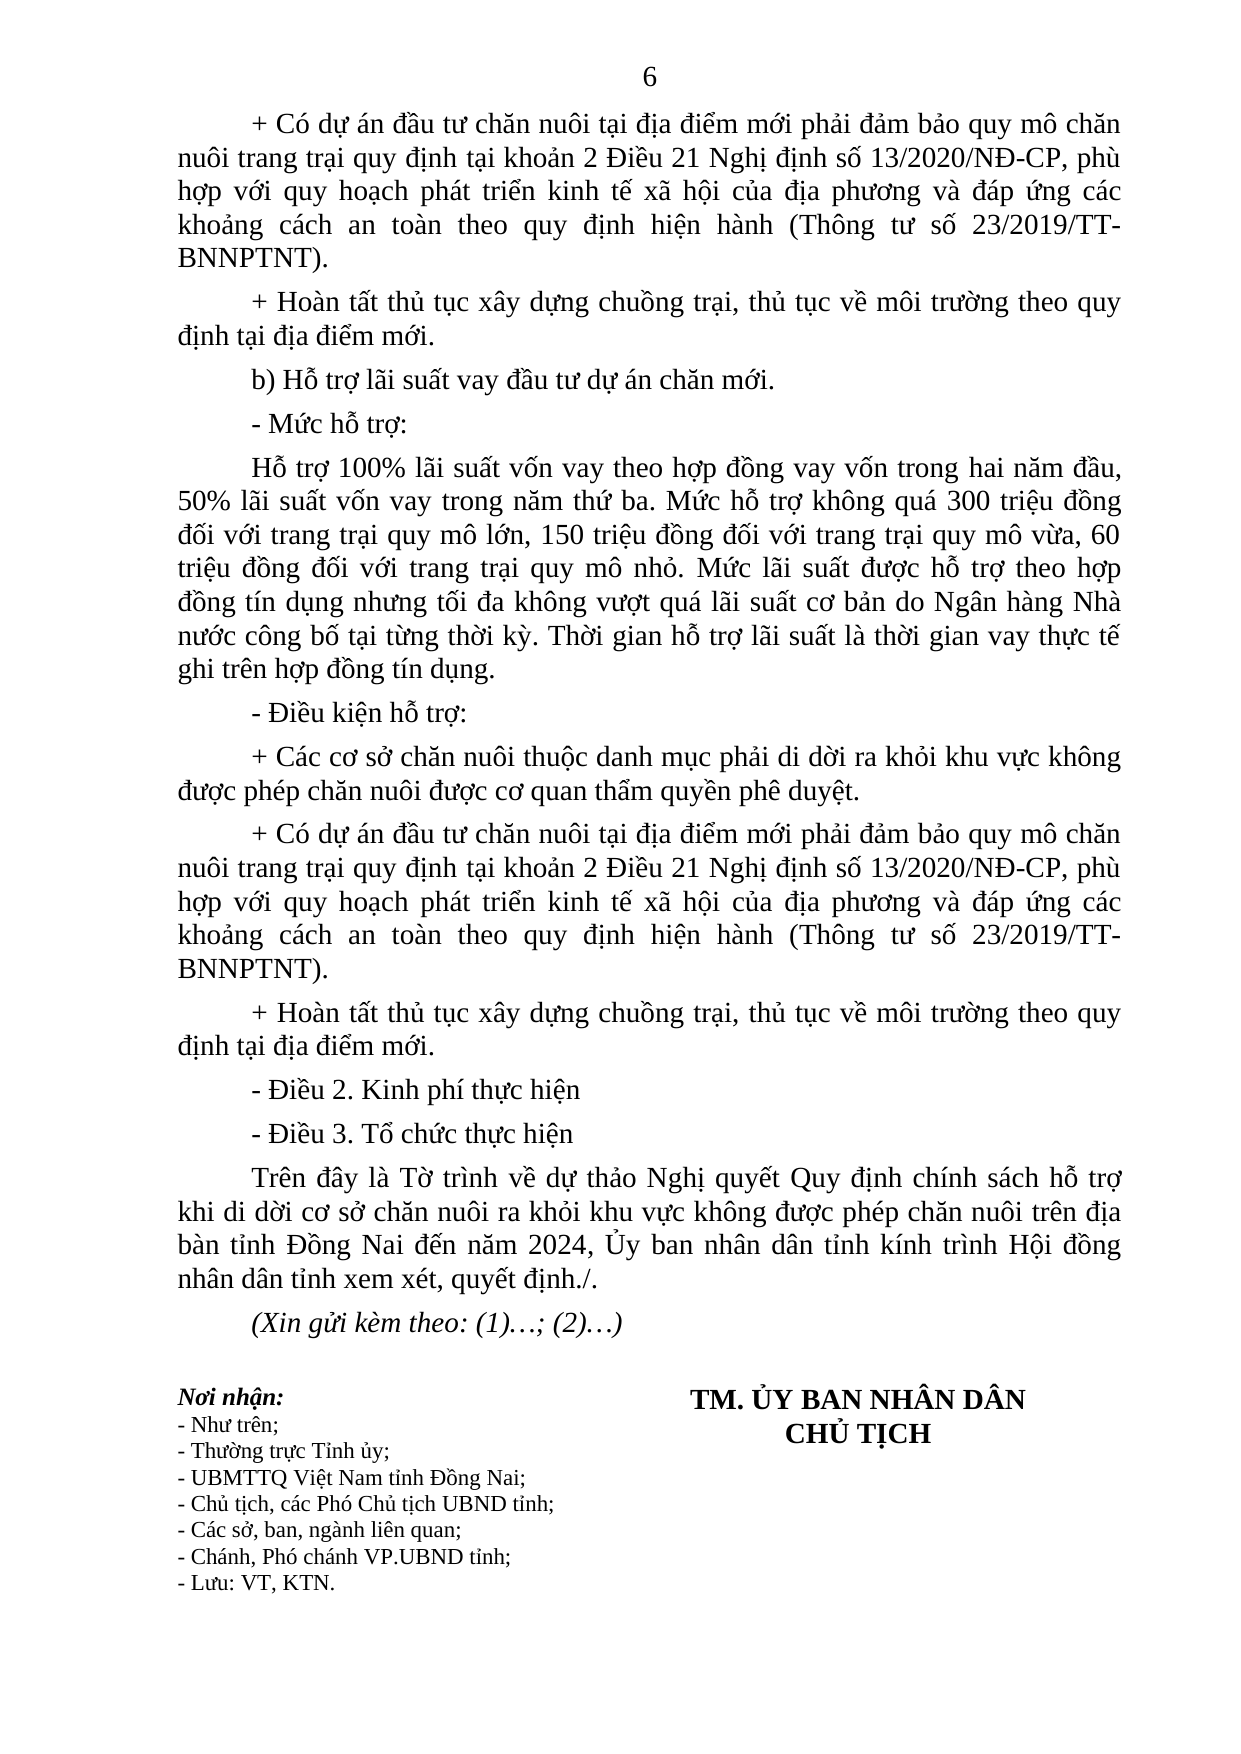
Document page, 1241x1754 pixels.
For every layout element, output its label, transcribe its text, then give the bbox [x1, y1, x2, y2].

table_header TM. ỦY BAN NHÂN DÂN CHỦ TỊCH [627, 1382, 1088, 1595]
text (Xin gửi kèm theo: (1)…; (2)…) [177, 1305, 1122, 1338]
text Trên đây là Tờ trình về dự thảo Nghị quyết Quy định chính sách hỗ trợ khi di dời cơ sở chăn nuôi ra khỏi khu vực không được phép chăn nuôi trên địa bàn tỉnh Đồng Nai đến năm 2024, Ủy ban nhân dân tỉnh kính trình Hội đồng nhân dân tỉnh xem xét, quyết định./. [177, 1160, 1122, 1294]
text - Điều 2. Kinh phí thực hiện [177, 1072, 1122, 1106]
text - Điều 3. Tổ chức thực hiện [177, 1116, 1122, 1150]
text + Các cơ sở chăn nuôi thuộc danh mục phải di dời ra khỏi khu vực không được phép chăn nuôi được cơ quan thẩm quyền phê duyệt. [177, 739, 1122, 806]
text - Điều kiện hỗ trợ: [177, 695, 1122, 729]
text + Hoàn tất thủ tục xây dựng chuồng trại, thủ tục về môi trường theo quy định tại địa điểm mới. [177, 995, 1122, 1062]
text - Mức hỗ trợ: [177, 406, 1122, 439]
text + Có dự án đầu tư chăn nuôi tại địa điểm mới phải đảm bảo quy mô chăn nuôi trang trại quy định tại khoản 2 Điều 21 Nghị định số 13/2020/NĐ-CP, phù hợp với quy hoạch phát triển kinh tế xã hội của địa phương và đáp ứng các khoảng cách an toàn theo quy định hiện hành (Thông tư số 23/2019/TT-BNNPTNT). [177, 817, 1122, 984]
text + Hoàn tất thủ tục xây dựng chuồng trại, thủ tục về môi trường theo quy định tại địa điểm mới. [177, 284, 1122, 352]
text Hỗ trợ 100% lãi suất vốn vay theo hợp đồng vay vốn trong hai năm đầu, 50% lãi suất vốn vay trong năm thứ ba. Mức hỗ trợ không quá 300 triệu đồng đối với trang trại quy mô lớn, 150 triệu đồng đối với trang trại quy mô vừa, 60 triệu đồng đối với trang trại quy mô nhỏ. Mức lãi suất được hỗ trợ theo hợp đồng tín dụng nhưng tối đa không vượt quá lãi suất cơ bản do Ngân hàng Nhà nước công bố tại từng thời kỳ. Thời gian hỗ trợ lãi suất là thời gian vay thực tế ghi trên hợp đồng tín dụng. [177, 450, 1122, 685]
table_header Nơi nhận: - Như trên; - Thường trực Tỉnh ủy; - UBMTTQ Việt Nam tỉnh Đồng Nai; - Chủ tịch, các Phó Chủ tịch UBND tỉnh; - Các sở, ban, ngành liên quan; - Chánh, Phó chánh VP.UBND tỉnh; - Lưu: VT, KTN. [166, 1382, 627, 1595]
text + Có dự án đầu tư chăn nuôi tại địa điểm mới phải đảm bảo quy mô chăn nuôi trang trại quy định tại khoản 2 Điều 21 Nghị định số 13/2020/NĐ-CP, phù hợp với quy hoạch phát triển kinh tế xã hội của địa phương và đáp ứng các khoảng cách an toàn theo quy định hiện hành (Thông tư số 23/2019/TT-BNNPTNT). [177, 106, 1122, 274]
text b) Hỗ trợ lãi suất vay đầu tư dự án chăn mới. [177, 362, 1122, 396]
